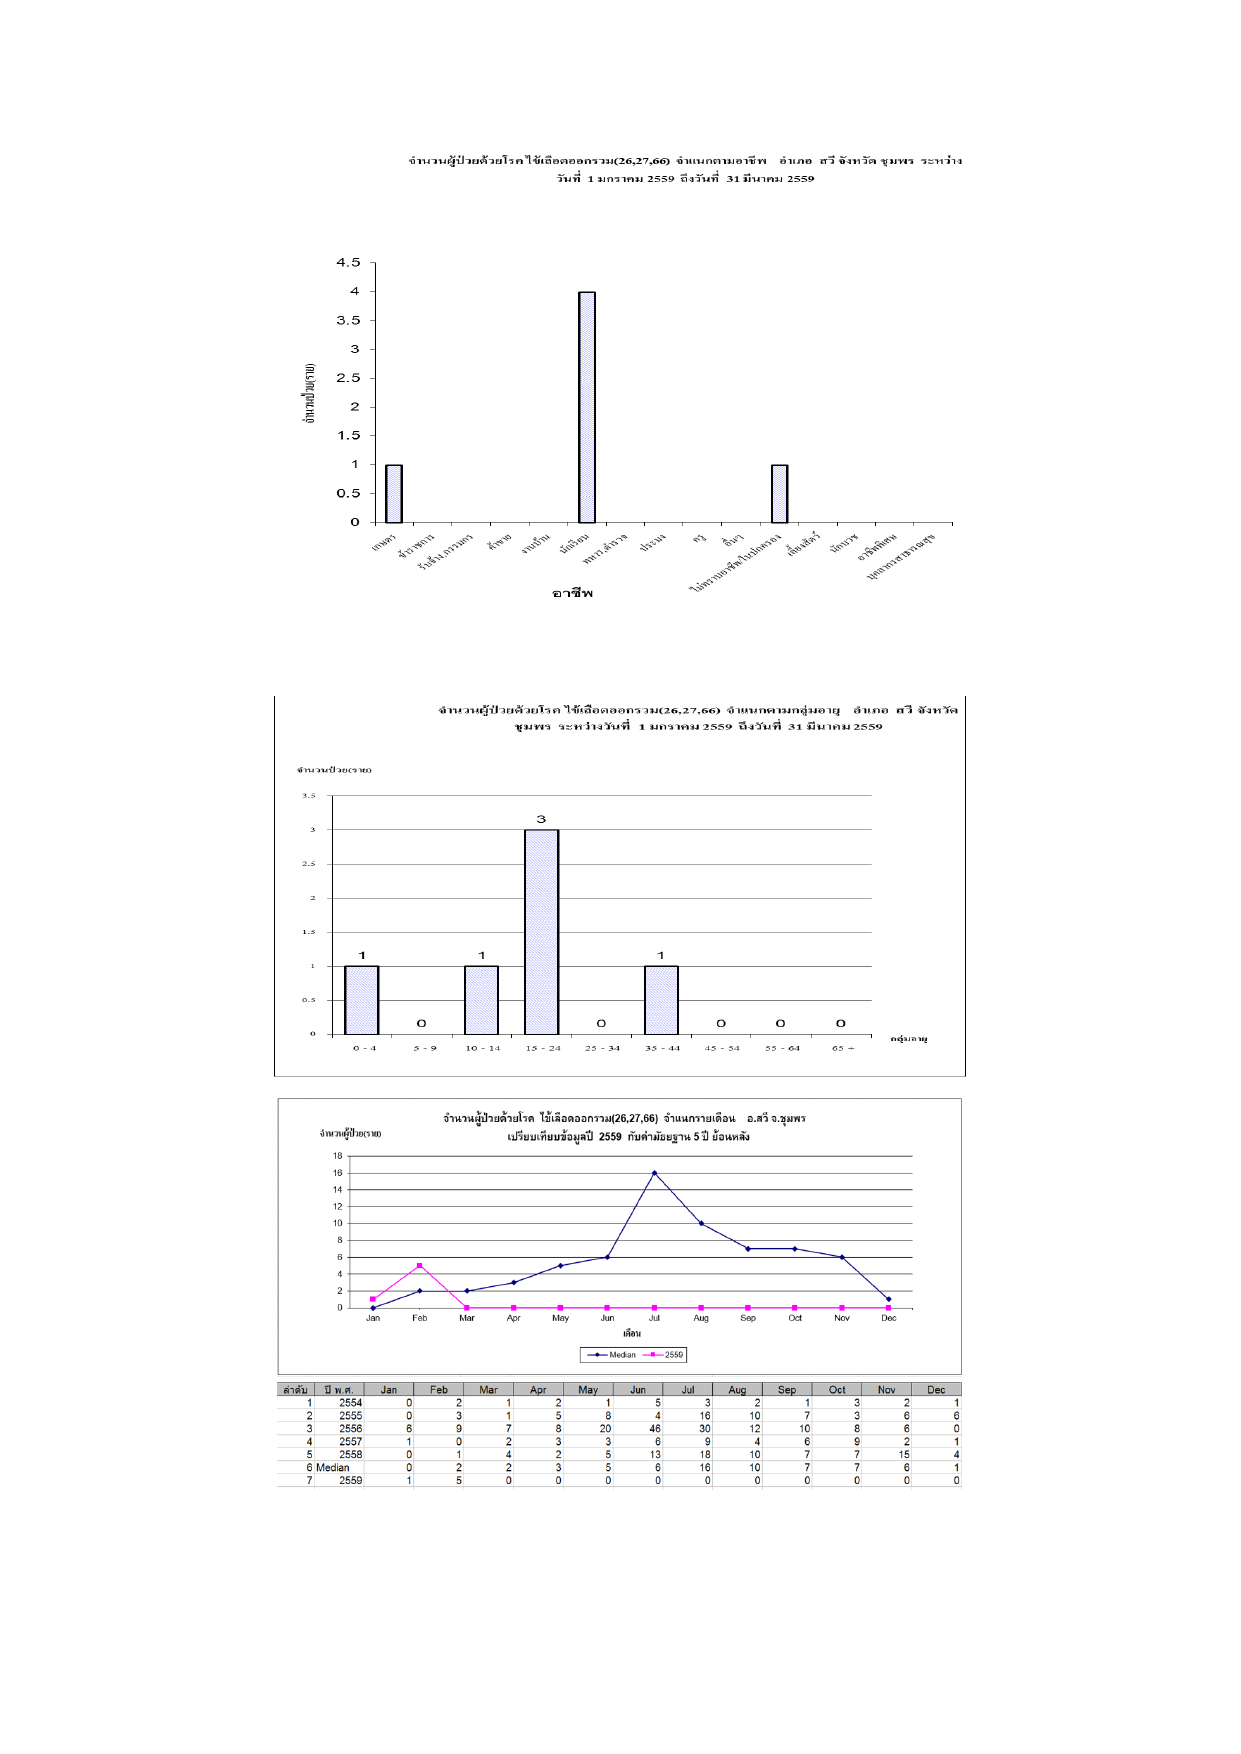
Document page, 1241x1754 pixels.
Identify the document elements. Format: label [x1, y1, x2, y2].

picture [276, 1095, 965, 1494]
picture [273, 696, 967, 1077]
picture [266, 150, 975, 612]
